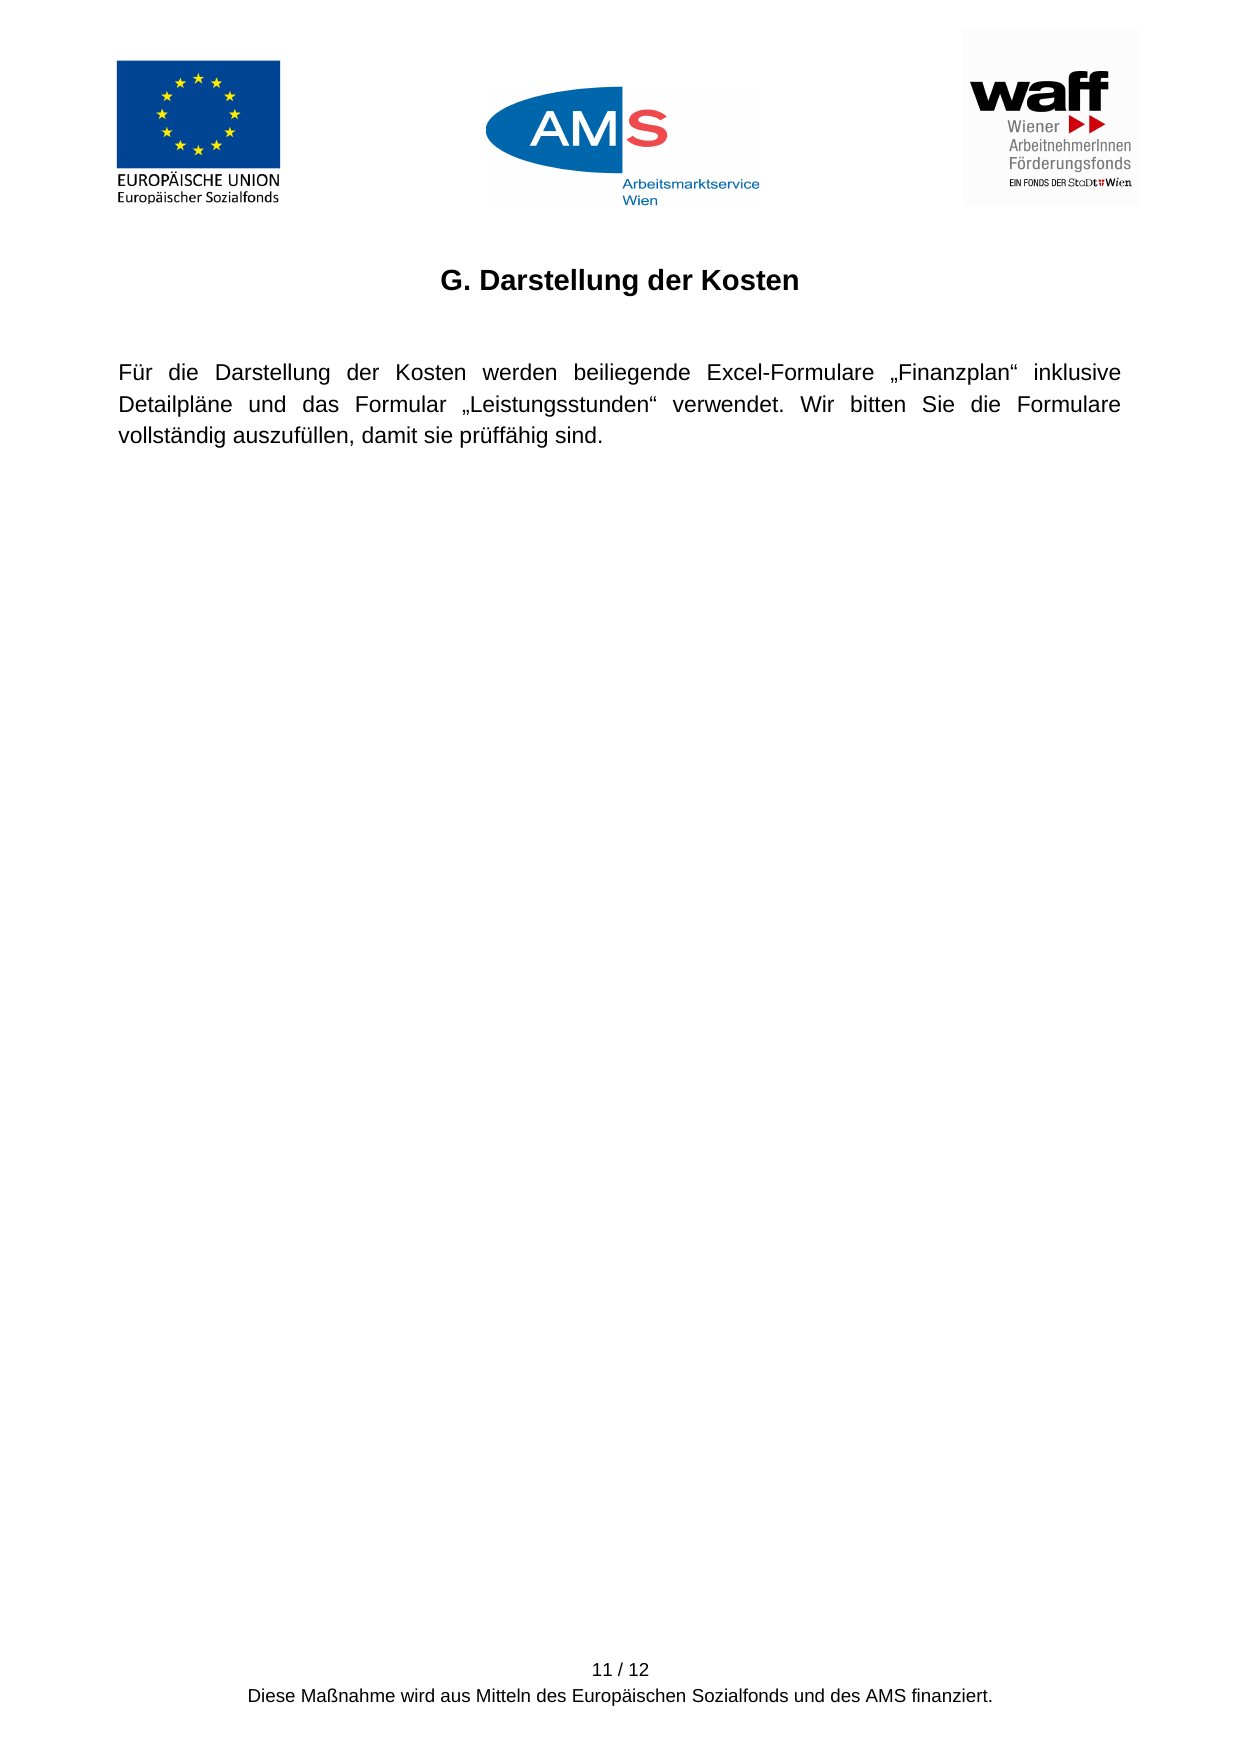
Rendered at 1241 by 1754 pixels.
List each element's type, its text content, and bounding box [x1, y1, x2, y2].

text G. Darstellung der Kosten [118, 263, 1122, 296]
text Für die Darstellung der Kosten werden beiliegende Excel-Formulare „Finanzplan“ inklusive Detailpläne und das Formular „Leistungsstunden“ verwendet. Wir bitten Sie die Formulare vollständig auszufüllen, damit sie prüffähig sind. [118, 359, 1122, 449]
picture [486, 86, 760, 206]
picture [114, 58, 282, 203]
picture [962, 28, 1140, 206]
